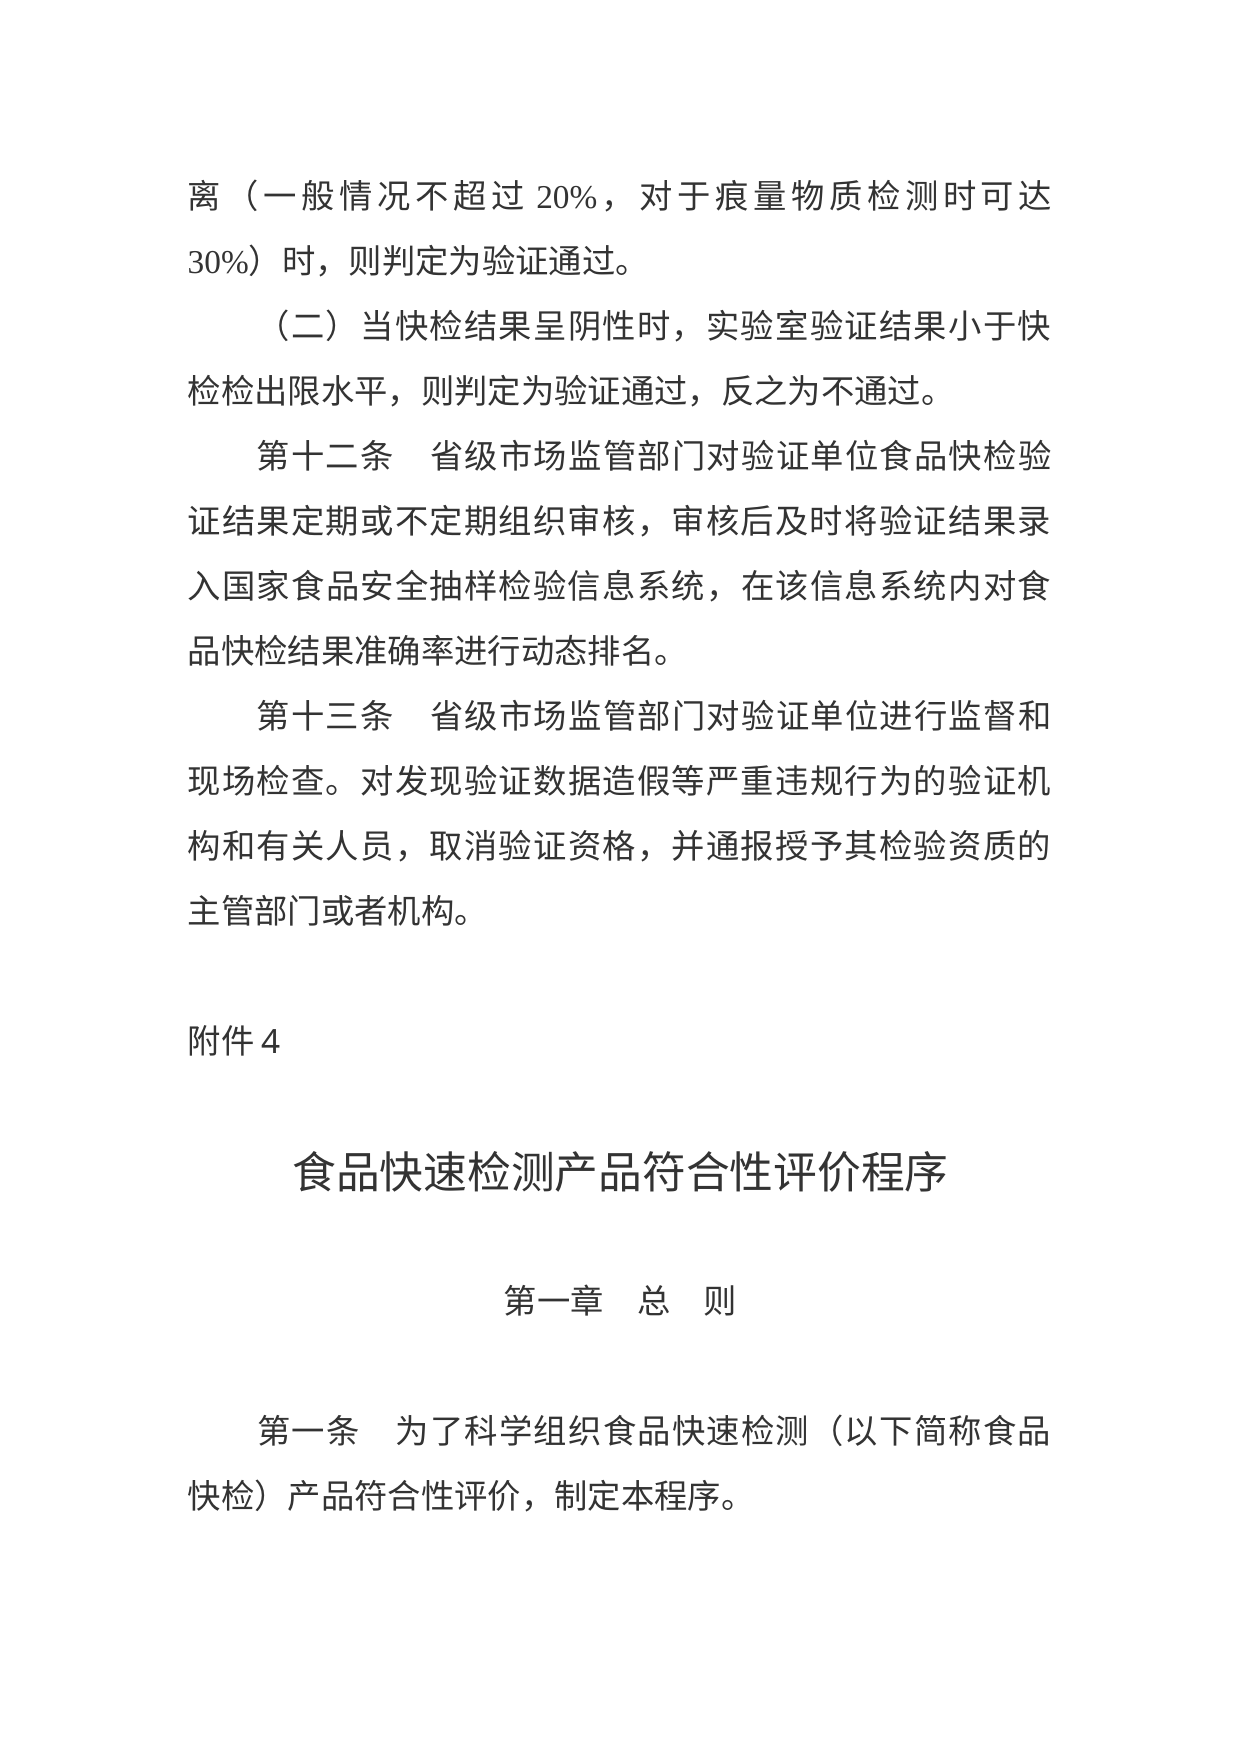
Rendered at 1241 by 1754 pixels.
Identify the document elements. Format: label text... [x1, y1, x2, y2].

text 第一条 为了科学组织食品快速检测（以下简称食品快检）产品符合性评价，制定本程序。 [187, 1397, 1053, 1527]
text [187, 162, 1053, 292]
text 第十三条 省级市场监管部门对验证单位进行监督和现场检查。对发现验证数据造假等严重违规行为的验证机构和有关人员，取消验证资格，并通报授予其检验资质的主管部门或者机构。 [187, 682, 1053, 942]
text （二）当快检结果呈阴性时，实验室验证结果小于快检检出限水平，则判定为验证通过，反之为不通过。 [187, 292, 1053, 422]
text 食品快速检测产品符合性评价程序 [187, 1137, 1053, 1202]
text 附件4 [187, 942, 1053, 1072]
text 第一章 总 则 [187, 1267, 1053, 1332]
text 第十二条 省级市场监管部门对验证单位食品快检验证结果定期或不定期组织审核，审核后及时将验证结果录入国家食品安全抽样检验信息系统，在该信息系统内对食品快检结果准确率进行动态排名。 [187, 422, 1053, 682]
